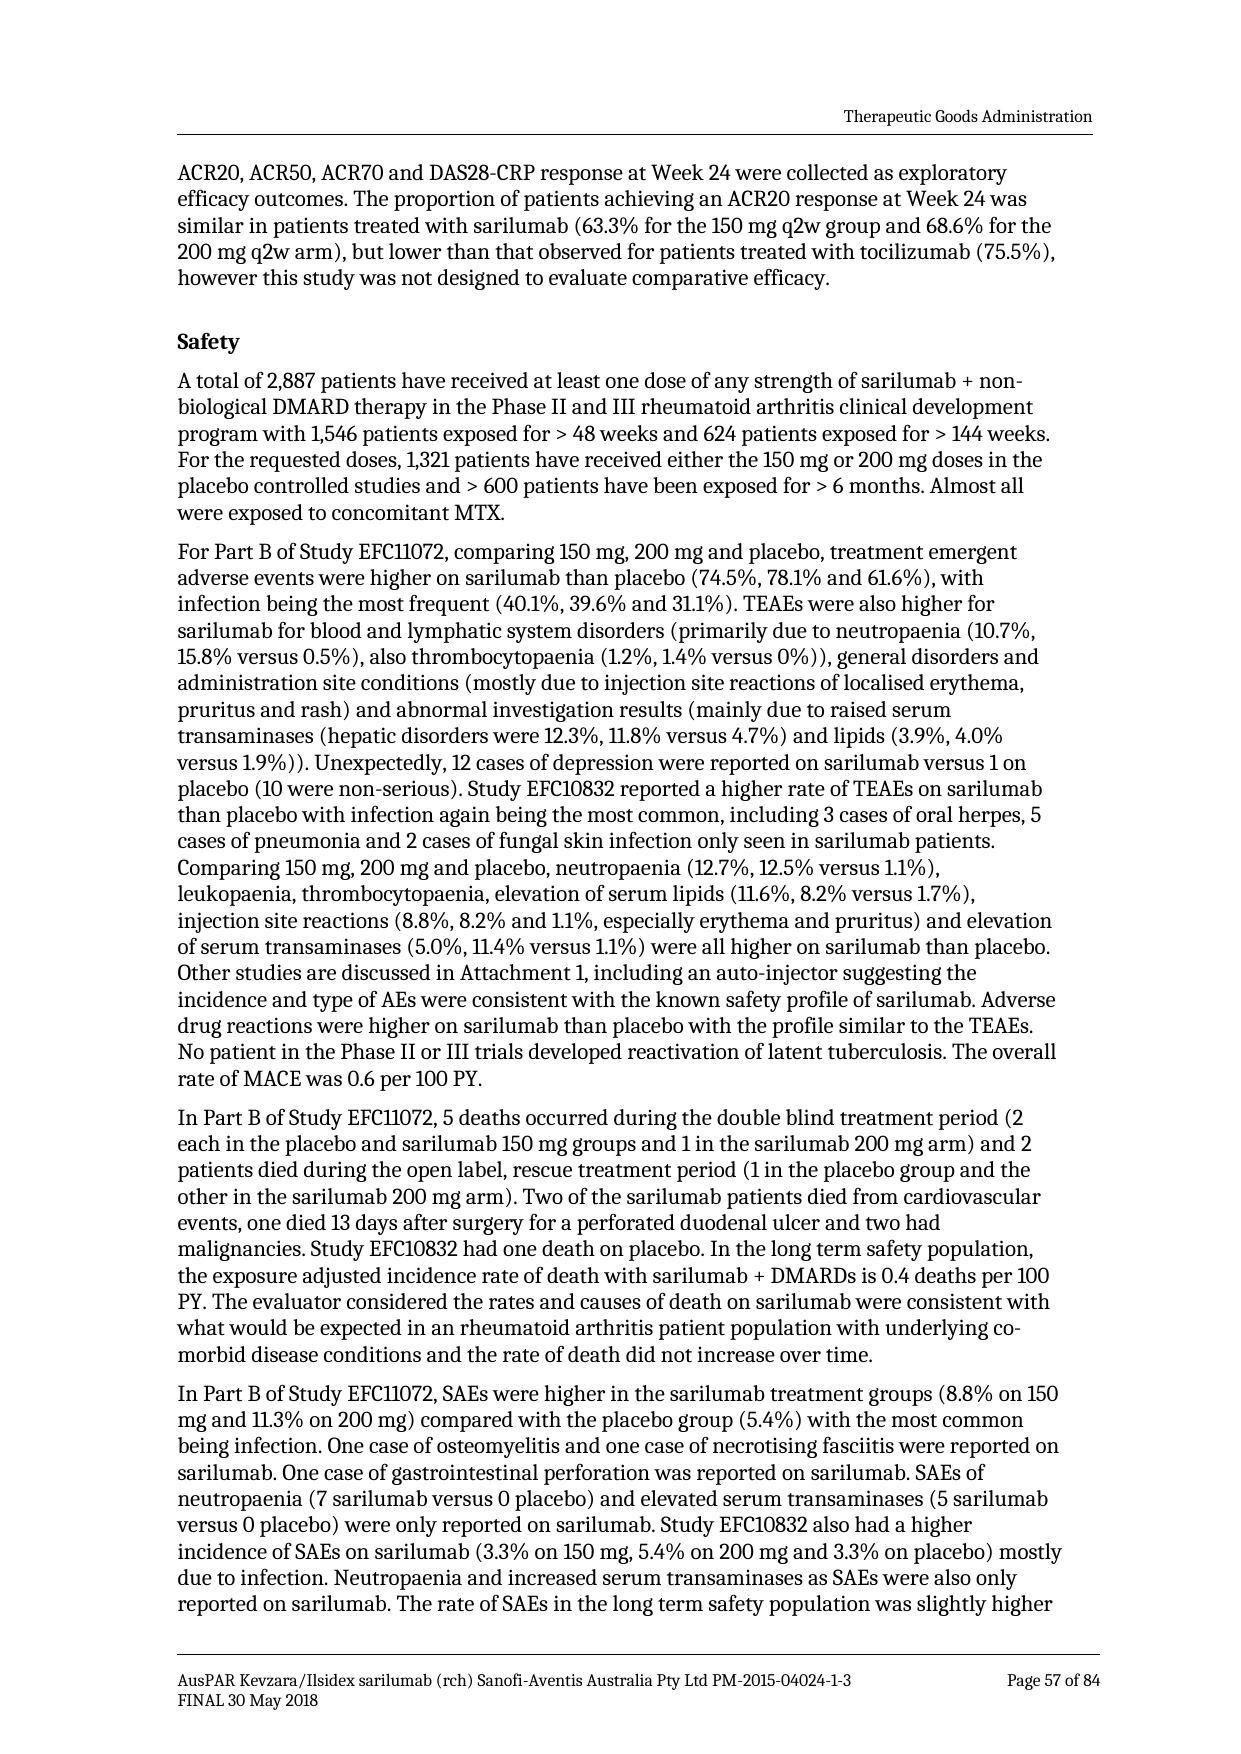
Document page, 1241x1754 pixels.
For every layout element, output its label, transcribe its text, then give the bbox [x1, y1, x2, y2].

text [177, 160, 1063, 291]
text In Part B of Study EFC11072, 5 deaths occurred during the double blind treatment period (2 each in the placebo and sarilumab 150 mg groups and 1 in the sarilumab 200 mg arm) and 2 patients died during the open label, rescue treatment period (1 in the placebo group and the other in the sarilumab 200 mg arm). Two of the sarilumab patients died from cardiovascular events, one died 13 days after surgery for a perforated duodenal ulcer and two had malignancies. Study EFC10832 had one death on placebo. In the long term safety population, the exposure adjusted incidence rate of death with sarilumab + DMARDs is 0.4 deaths per 100 PY. The evaluator considered the rates and causes of death on sarilumab were consistent with what would be expected in an rheumatoid arthritis patient population with underlying co-morbid disease conditions and the rate of death did not increase over time. [177, 1104, 1063, 1368]
subtitle Safety [177, 329, 1063, 355]
text A total of 2,887 patients have received at least one dose of any strength of sarilumab + non-biological DMARD therapy in the Phase II and III rheumatoid arthritis clinical development program with 1,546 patients exposed for > 48 weeks and 624 patients exposed for > 144 weeks. For the requested doses, 1,321 patients have received either the 150 mg or 200 mg doses in the placebo controlled studies and > 600 patients have been exposed for > 6 months. Almost all were exposed to concomitant MTX. [177, 368, 1063, 526]
text For Part B of Study EFC11072, comparing 150 mg, 200 mg and placebo, treatment emergent adverse events were higher on sarilumab than placebo (74.5%, 78.1% and 61.6%), with infection being the most frequent (40.1%, 39.6% and 31.1%). TEAEs were also higher for sarilumab for blood and lymphatic system disorders (primarily due to neutropaenia (10.7%, 15.8% versus 0.5%), also thrombocytopaenia (1.2%, 1.4% versus 0%)), general disorders and administration site conditions (mostly due to injection site reactions of localised erythema, pruritus and rash) and abnormal investigation results (mainly due to raised serum transaminases (hepatic disorders were 12.3%, 11.8% versus 4.7%) and lipids (3.9%, 4.0% versus 1.9%)). Unexpectedly, 12 cases of depression were reported on sarilumab versus 1 on placebo (10 were non-serious). Study EFC10832 reported a higher rate of TEAEs on sarilumab than placebo with infection again being the most common, including 3 cases of oral herpes, 5 cases of pneumonia and 2 cases of fungal skin infection only seen in sarilumab patients. Comparing 150 mg, 200 mg and placebo, neutropaenia (12.7%, 12.5% versus 1.1%), leukopaenia, thrombocytopaenia, elevation of serum lipids (11.6%, 8.2% versus 1.7%), injection site reactions (8.8%, 8.2% and 1.1%, especially erythema and pruritus) and elevation of serum transaminases (5.0%, 11.4% versus 1.1%) were all higher on sarilumab than placebo. Other studies are discussed in Attachment 1, including an auto-injector suggesting the incidence and type of AEs were consistent with the known safety profile of sarilumab. Adverse drug reactions were higher on sarilumab than placebo with the profile similar to the TEAEs. No patient in the Phase II or III trials developed reactivation of latent tuberculosis. The overall rate of MACE was 0.6 per 100 PY. [177, 538, 1063, 1092]
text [177, 1380, 1063, 1618]
